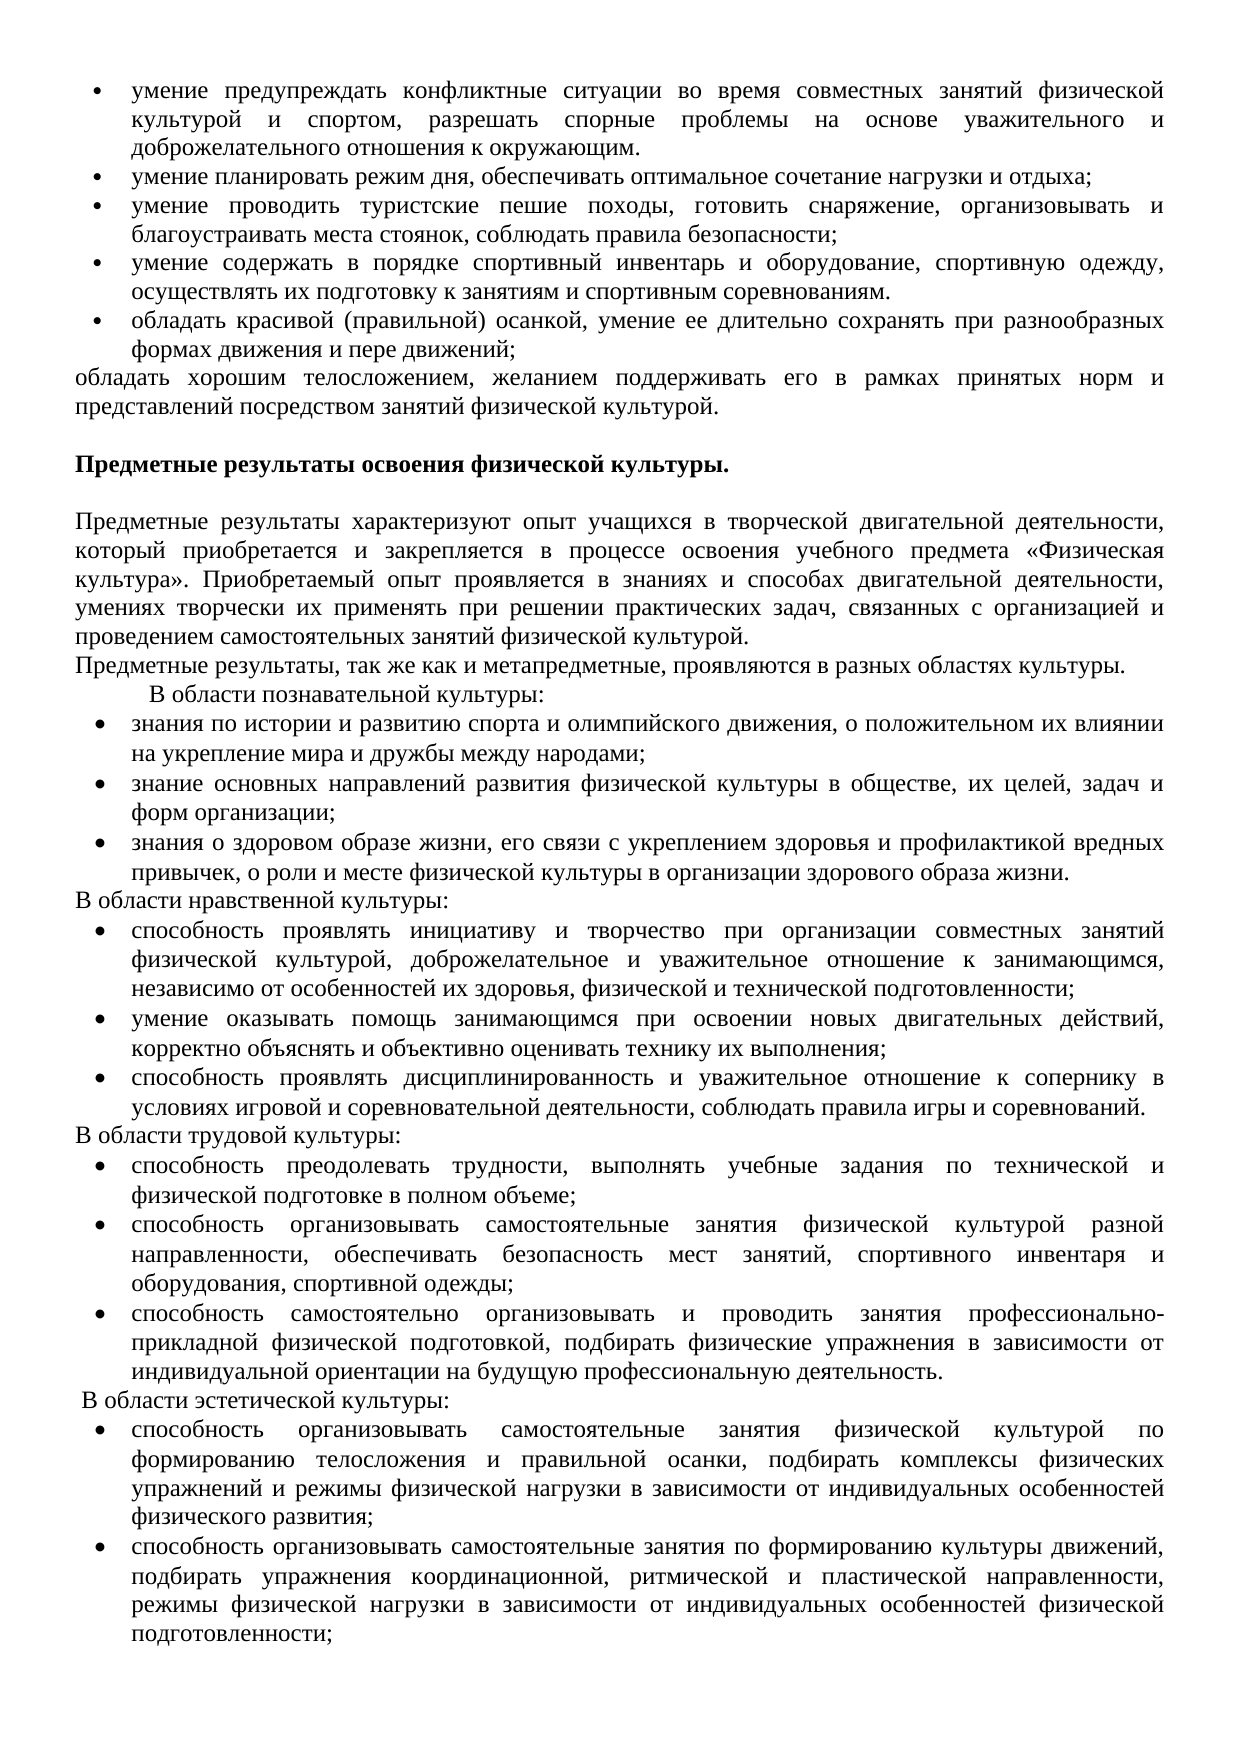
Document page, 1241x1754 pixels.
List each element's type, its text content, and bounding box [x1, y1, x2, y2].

list знания по истории и развитию спорта и олимпийского движения, о положительном их влиянии на укрепление мира и дружбы между народами; [94, 707, 1165, 767]
list способность преодолевать трудности, выполнять учебные задания по технической и физической подготовке в полном объеме; [94, 1149, 1165, 1209]
list обладать красивой (правильной) осанкой, умение ее длительно сохранять при разнообразных формах движения и пере движений; [94, 305, 1165, 362]
list способность проявлять инициативу и творчество при организации совместных занятий физической культурой, доброжелательное и уважительное отношение к занимающимся, независимо от особенностей их здоровья, физической и технической подготовленности; [94, 914, 1165, 1002]
text Предметные результаты освоения физической культуры. [75, 449, 1165, 477]
text В области нравственной культуры: [75, 885, 1165, 914]
list способность самостоятельно организовывать и проводить занятия профессионально-прикладной физической подготовкой, подбирать физические упражнения в зависимости от индивидуальной ориентации на будущую профессиональную деятельность. [94, 1297, 1165, 1385]
text В области познавательной культуры: [75, 679, 1165, 707]
list способность организовывать самостоятельные занятия физической культурой по формированию телосложения и правильной осанки, подбирать комплексы физических упражнений и режимы физической нагрузки в зависимости от индивидуальных особенностей физического развития; [94, 1413, 1165, 1530]
list умение оказывать помощь занимающимся при освоении новых двигательных действий, корректно объяснять и объективно оценивать технику их выполнения; [94, 1002, 1165, 1061]
list способность проявлять дисциплинированность и уважительное отношение к сопернику в условиях игровой и соревновательной деятельности, соблюдать правила игры и соревнований. [94, 1061, 1165, 1121]
list знания о здоровом образе жизни, его связи с укреплением здоровья и профилактикой вредных привычек, о роли и месте физической культуры в организации здорового образа жизни. [94, 826, 1165, 885]
list умение планировать режим дня, обеспечивать оптимальное сочетание нагрузки и отдыха; [94, 161, 1165, 190]
list знание основных направлений развития физической культуры в обществе, их целей, задач и форм организации; [94, 767, 1165, 826]
list способность организовывать самостоятельные занятия по формированию культуры движений, подбирать упражнения координационной, ритмической и пластической направленности, режимы физической нагрузки в зависимости от индивидуальных особенностей физической подготовленности; [94, 1530, 1165, 1647]
list умение предупреждать конфликтные ситуации во время совместных занятий физической культурой и спортом, разрешать спорные проблемы на основе уважительного и доброжелательного отношения к окружающим. [94, 75, 1165, 161]
list способность организовывать самостоятельные занятия физической культурой разной направленности, обеспечивать безопасность мест занятий, спортивного инвентаря и оборудования, спортивной одежды; [94, 1209, 1165, 1297]
text Предметные результаты, так же как и метапредметные, проявляются в разных областях культуры. [75, 650, 1165, 679]
list умение содержать в порядке спортивный инвентарь и оборудование, спортивную одежду, осуществлять их подготовку к занятиям и спортивным соревнованиям. [94, 247, 1165, 305]
text В области эстетической культуры: [75, 1385, 1165, 1413]
text Предметные результаты характеризуют опыт учащихся в творческой двигательной деятельности, который приобретается и закрепляется в процессе освоения учебного предмета «Физическая культура». Приобретаемый опыт проявляется в знаниях и способах двигательной деятельности, умениях творчески их применять при решении практических задач, связанных с организацией и проведением самостоятельных занятий физической культурой. [75, 506, 1165, 650]
list умение проводить туристские пешие походы, готовить снаряжение, организовывать и благоустраивать места стоянок, соблюдать правила безопасности; [94, 190, 1165, 247]
text обладать хорошим телосложением, желанием поддерживать его в рамках принятых норм и представлений посредством занятий физической культурой. [75, 362, 1165, 420]
text В области трудовой культуры: [75, 1121, 1165, 1149]
